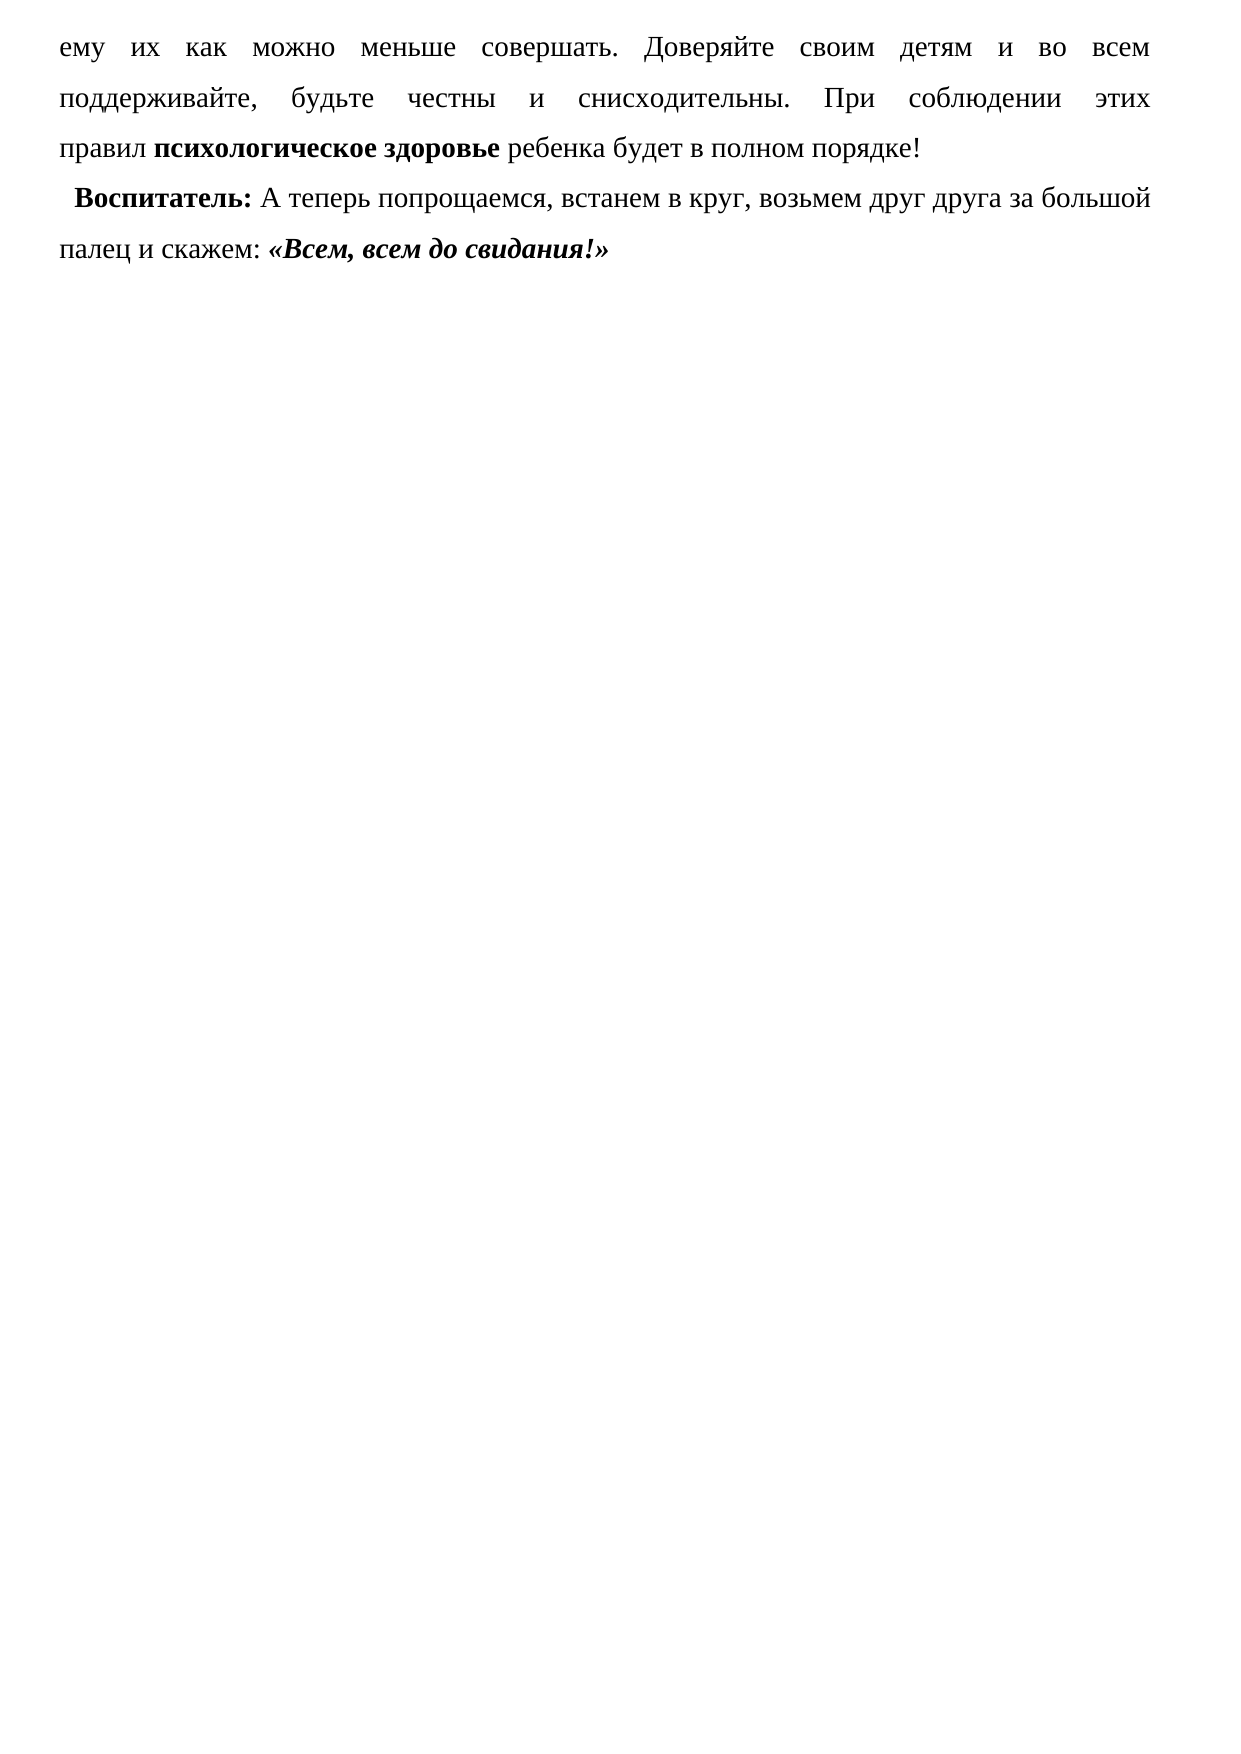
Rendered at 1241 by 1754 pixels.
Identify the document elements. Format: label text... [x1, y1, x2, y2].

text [59, 29, 1152, 164]
text Воспитатель: А теперь попрощаемся, встанем в круг, возьмем друг друга за большой палец и скажем: «Всем, всем до свидания!» [59, 181, 1152, 264]
